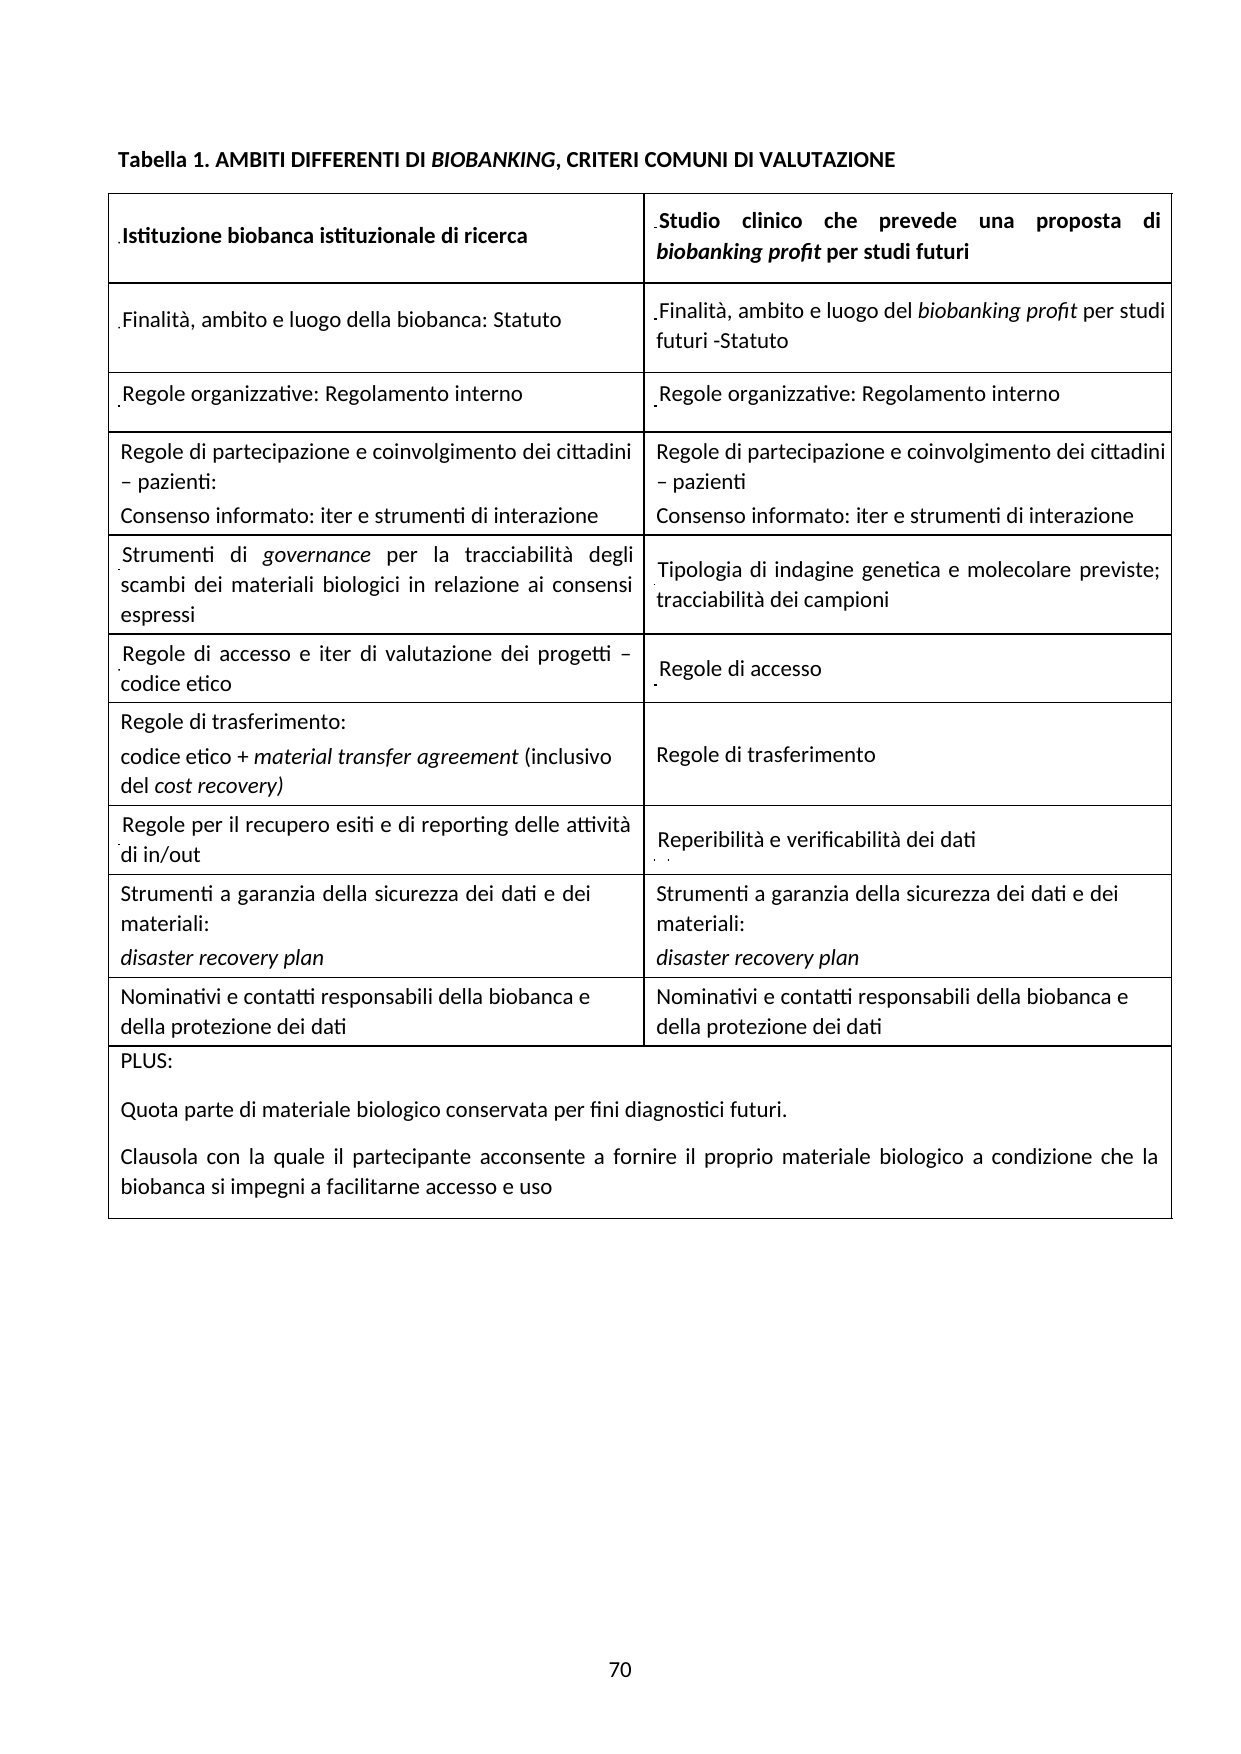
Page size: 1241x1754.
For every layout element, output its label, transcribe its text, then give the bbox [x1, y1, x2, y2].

table_cell Regole per il recupero esiti e di reporting delle attività di in/out [109, 806, 643, 873]
table_cell Regole di partecipazione e coinvolgimento dei cittadini – pazienti: Consenso informato: iter e strumenti di interazione [109, 433, 643, 534]
table_cell Strumenti di governance per la tracciabilità degli scambi dei materiali biologici in relazione ai consensi espressi [109, 536, 643, 633]
table_header Studio clinico che prevede una proposta di biobanking profit per studi futuri [645, 194, 1171, 282]
table_cell Strumenti a garanzia della sicurezza dei dati e dei materiali: disaster recovery plan [109, 875, 643, 976]
table_cell PLUS: Quota parte di materiale biologico conservata per fini diagnostici futuri. Clausola con la quale il partecipante acconsente a fornire il proprio materiale biologico a condizione che la biobanca si impegni a facilitarne accesso e uso [109, 1047, 1171, 1218]
table_cell Regole organizzative: Regolamento interno [109, 373, 643, 431]
table_cell Nominativi e contatti responsabili della biobanca e della protezione dei dati [109, 978, 643, 1045]
table_cell Regole di partecipazione e coinvolgimento dei cittadini – pazienti Consenso informato: iter e strumenti di interazione [645, 433, 1171, 534]
table_cell Regole di accesso e iter di valutazione dei progetti – codice etico [109, 635, 643, 702]
table_header Istituzione biobanca istituzionale di ricerca [109, 194, 643, 282]
table_cell Regole di trasferimento: codice etico + material transfer agreement (inclusivo del cost recovery) [109, 703, 643, 805]
table_cell Tipologia di indagine genetica e molecolare previste; tracciabilità dei campioni [645, 536, 1171, 633]
table_cell Finalità, ambito e luogo della biobanca: Statuto [109, 284, 643, 372]
table_cell Regole di accesso [645, 635, 1171, 702]
table_cell Regole organizzative: Regolamento interno [645, 373, 1171, 431]
table_cell Nominativi e contatti responsabili della biobanca e della protezione dei dati [645, 978, 1171, 1045]
text Tabella 1. AMBITI DIFFERENTI DI BIOBANKING, CRITERI COMUNI DI VALUTAZIONE [118, 146, 1184, 173]
table_cell Strumenti a garanzia della sicurezza dei dati e dei materiali: disaster recovery plan [645, 875, 1171, 976]
table_cell Regole di trasferimento [645, 703, 1171, 805]
table_cell Reperibilità e verificabilità dei dati [645, 806, 1171, 873]
table_cell Finalità, ambito e luogo del biobanking profit per studi futuri -Statuto [645, 284, 1171, 372]
